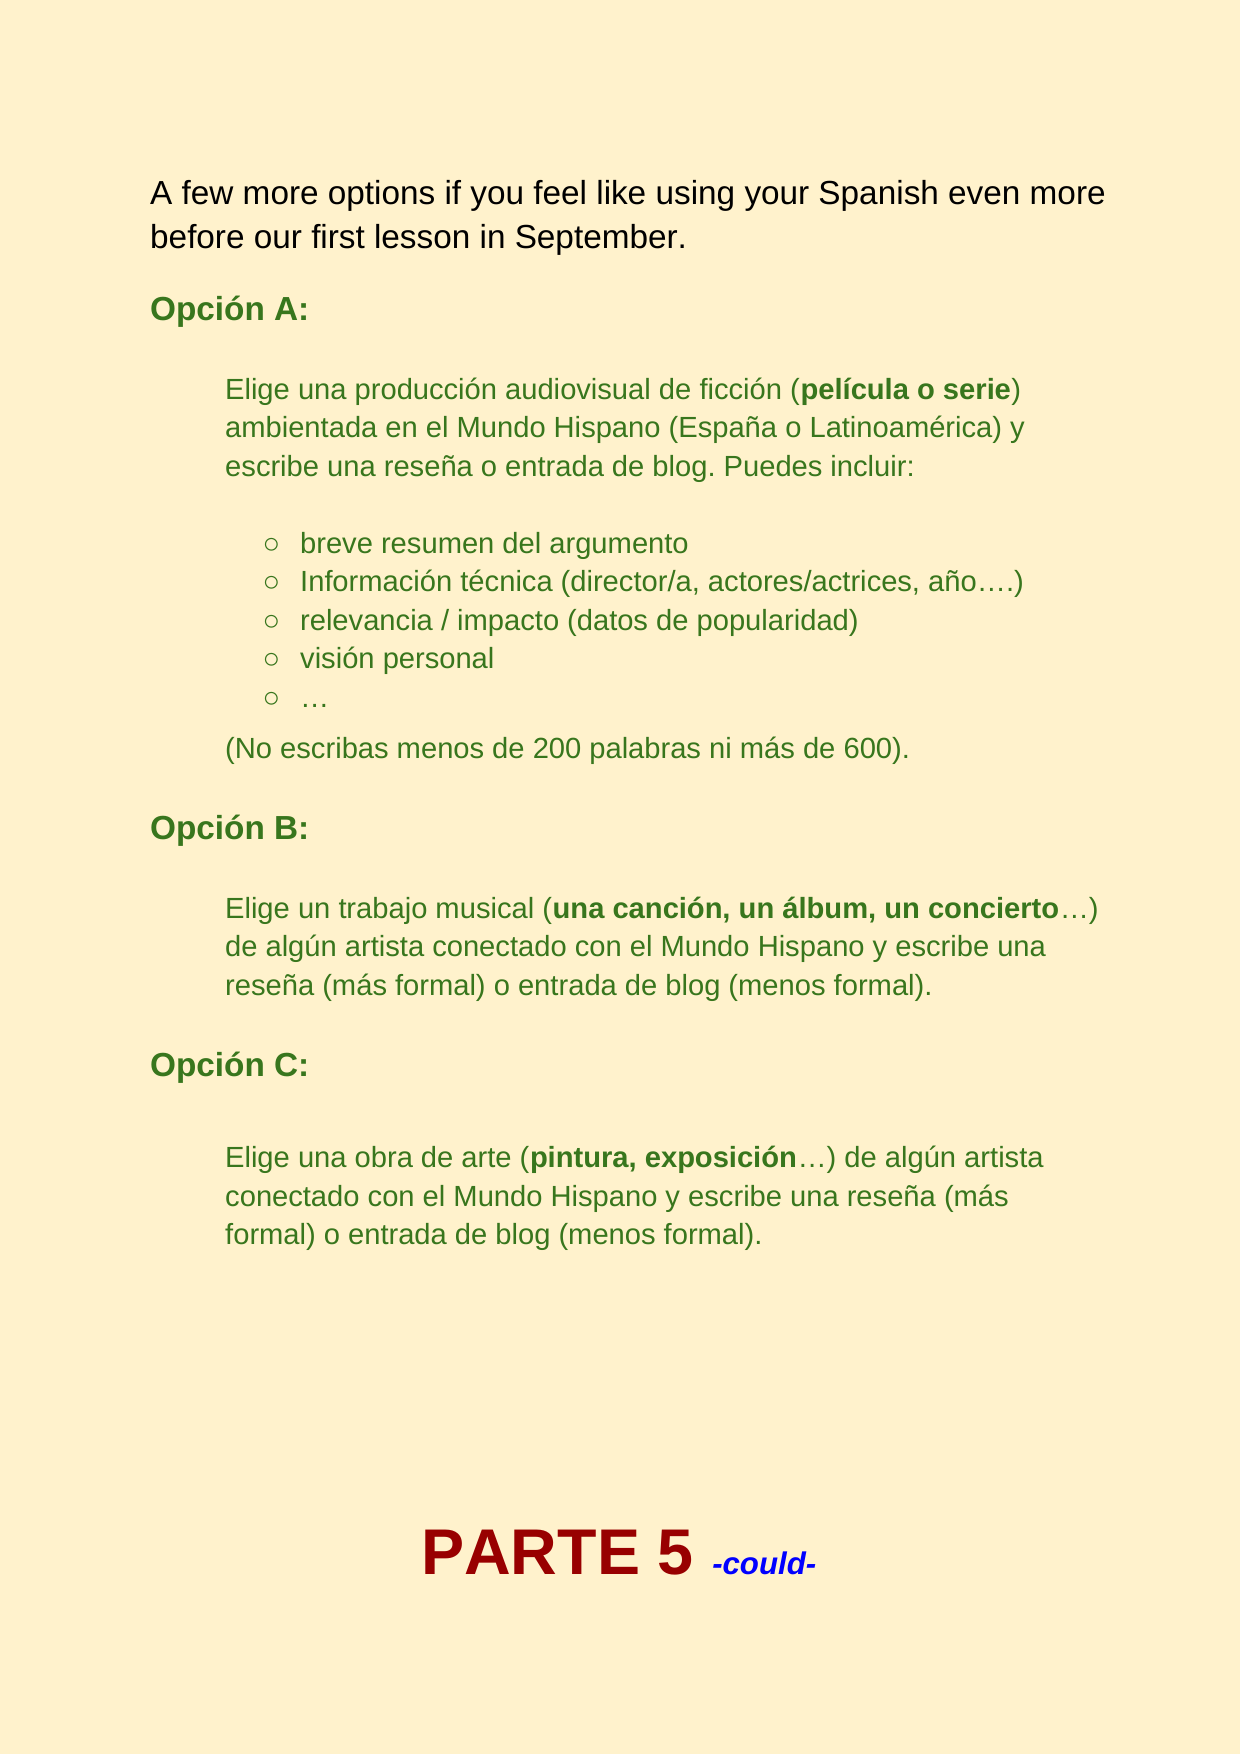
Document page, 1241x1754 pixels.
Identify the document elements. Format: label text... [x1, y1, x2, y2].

text Opción B: [150, 808, 1090, 847]
list visión personal [262, 641, 1109, 675]
text Opción C: [150, 1045, 1090, 1083]
text Opción A: [150, 289, 1109, 327]
list … [262, 680, 1090, 713]
text Elige una producción audiovisual de ficción (película o serie) ambientada en el Mundo Hispano (España o Latinoamérica) y escribe una reseña o entrada de blog. Puedes incluir: [225, 372, 1109, 482]
list Información técnica (director/a, actores/actrices, año….) [262, 564, 1109, 598]
text Elige una obra de arte (pintura, exposición…) de algún artista conectado con el Mundo Hispano y escribe una reseña (más formal) o entrada de blog (menos formal). [225, 1140, 1090, 1251]
list relevancia / impacto (datos de popularidad) [262, 603, 1109, 636]
text (No escribas menos de 200 palabras ni más de 600). [225, 731, 1090, 764]
list breve resumen del argumento [262, 526, 1109, 559]
text A few more options if you feel like using your Spanish even more before our first lesson in September. [150, 173, 1124, 256]
text PARTE 5 -could- [150, 1514, 1090, 1588]
text Elige un trabajo musical (una canción, un álbum, un concierto…) de algún artista conectado con el Mundo Hispano y escribe una reseña (más formal) o entrada de blog (menos formal). [225, 891, 1124, 1001]
